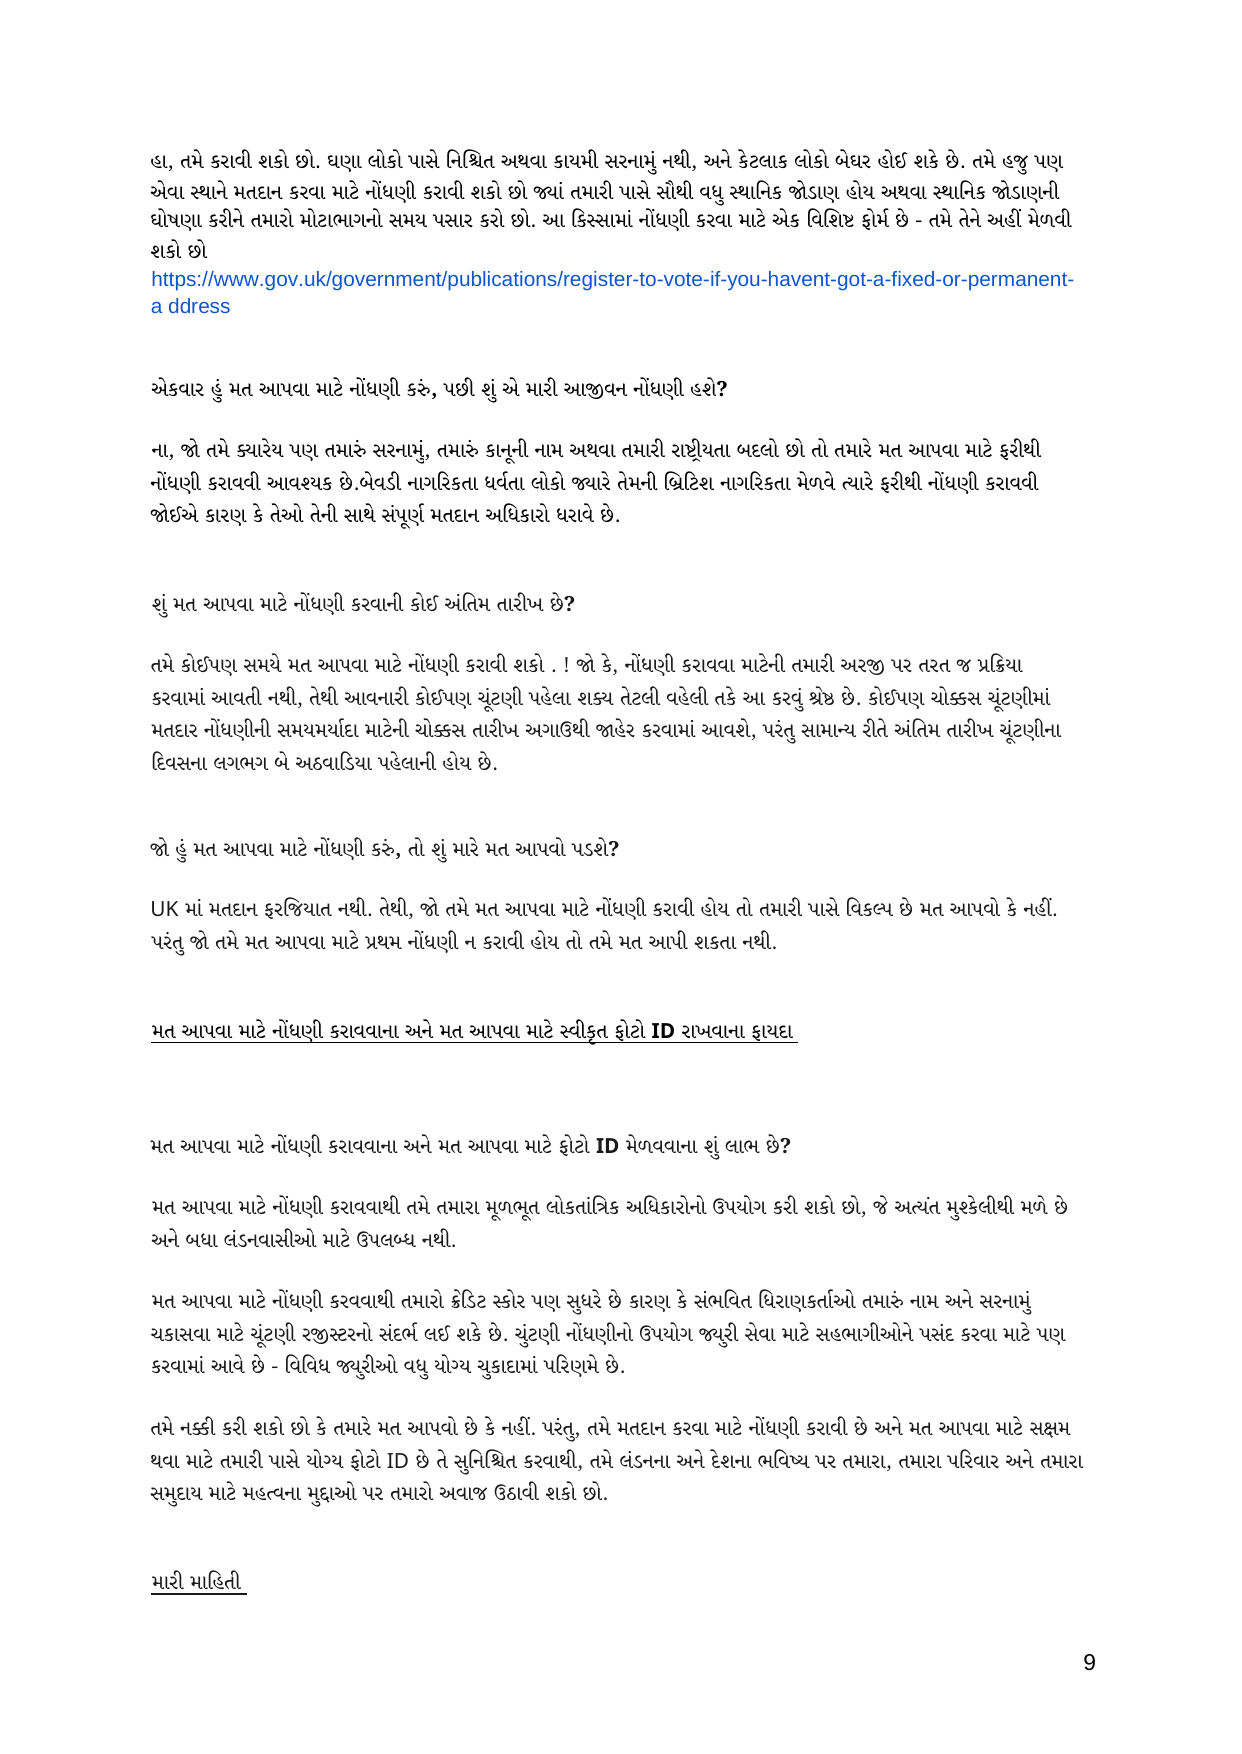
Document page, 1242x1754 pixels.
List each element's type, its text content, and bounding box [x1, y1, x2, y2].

text https://www.gov.uk/government/publications/register-to-vote-if-you-havent-got-a-fixed-or-permanent-a ddress [151, 267, 1086, 318]
